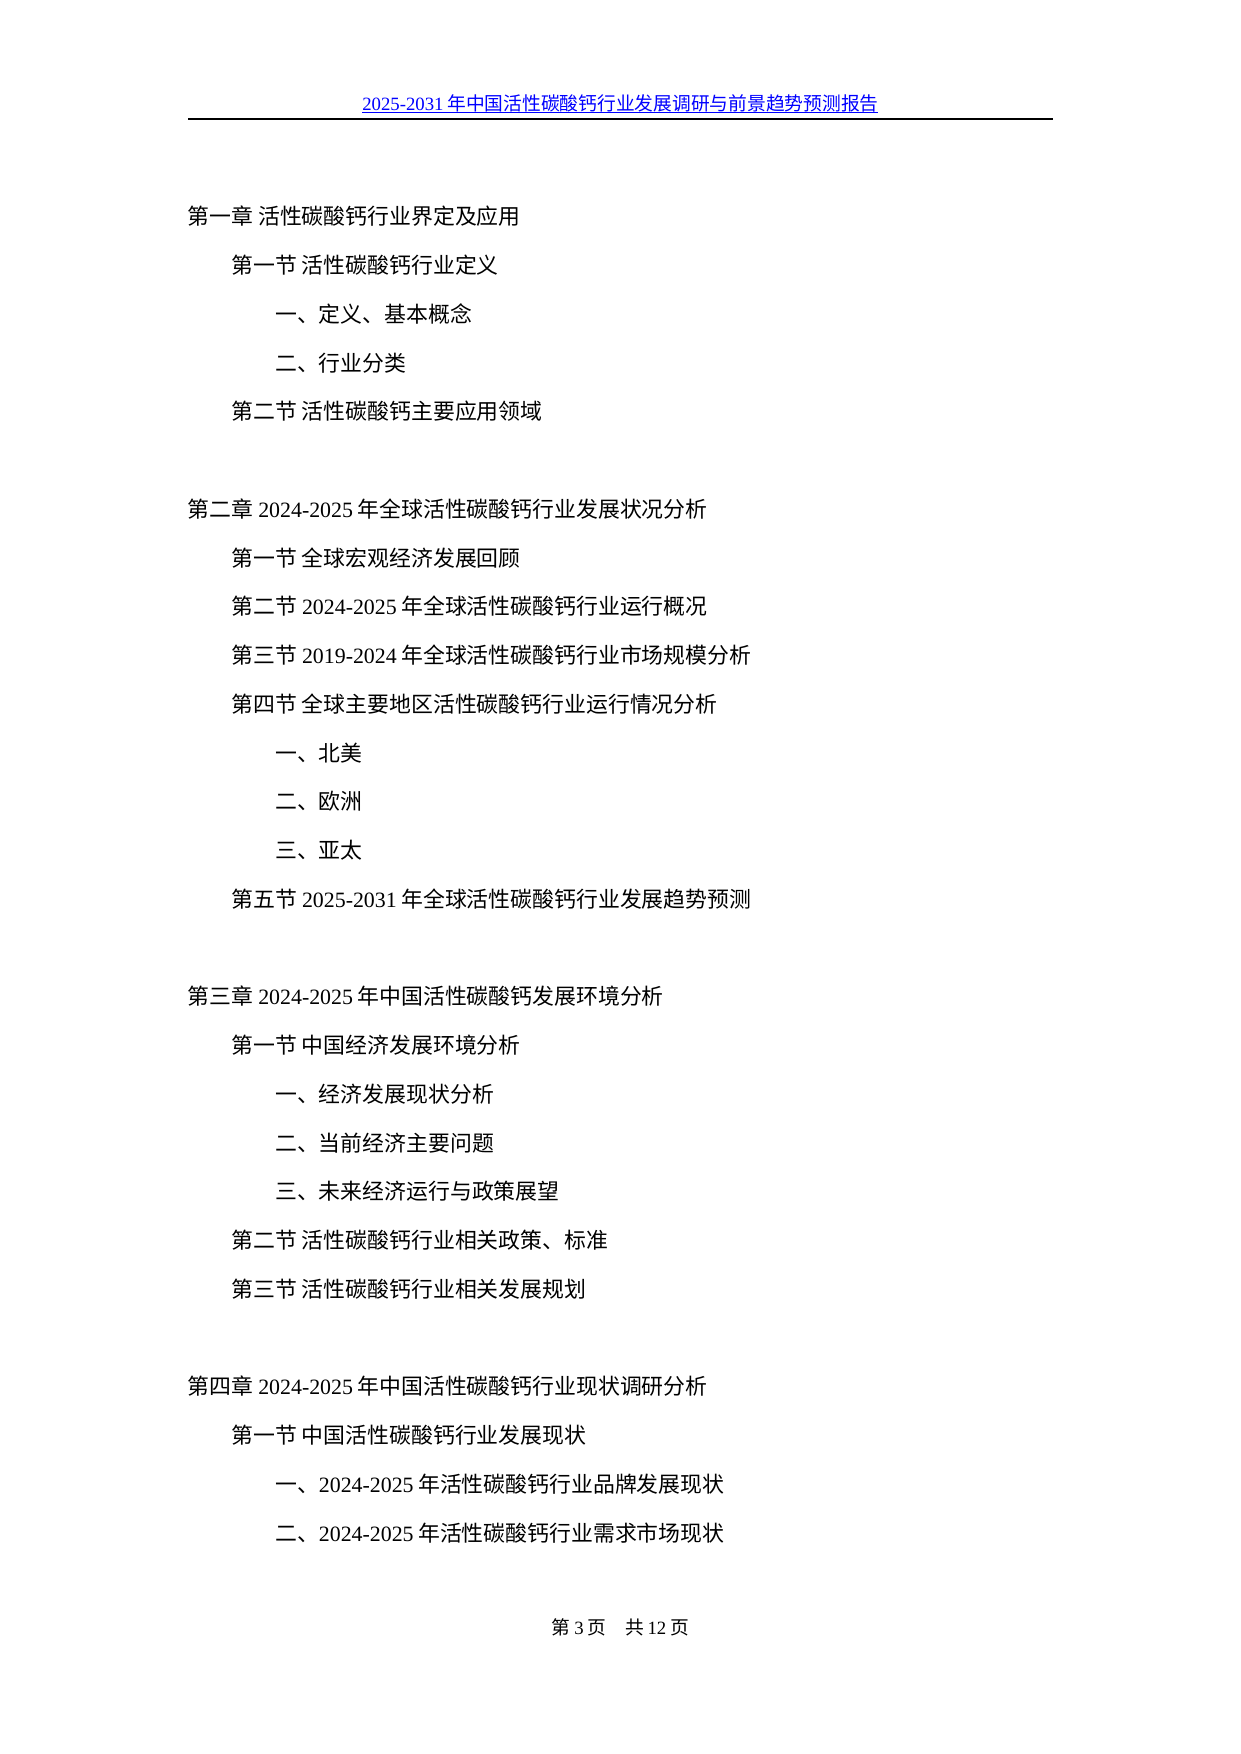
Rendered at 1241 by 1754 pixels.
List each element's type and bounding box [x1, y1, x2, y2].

text [187, 150, 1053, 1548]
